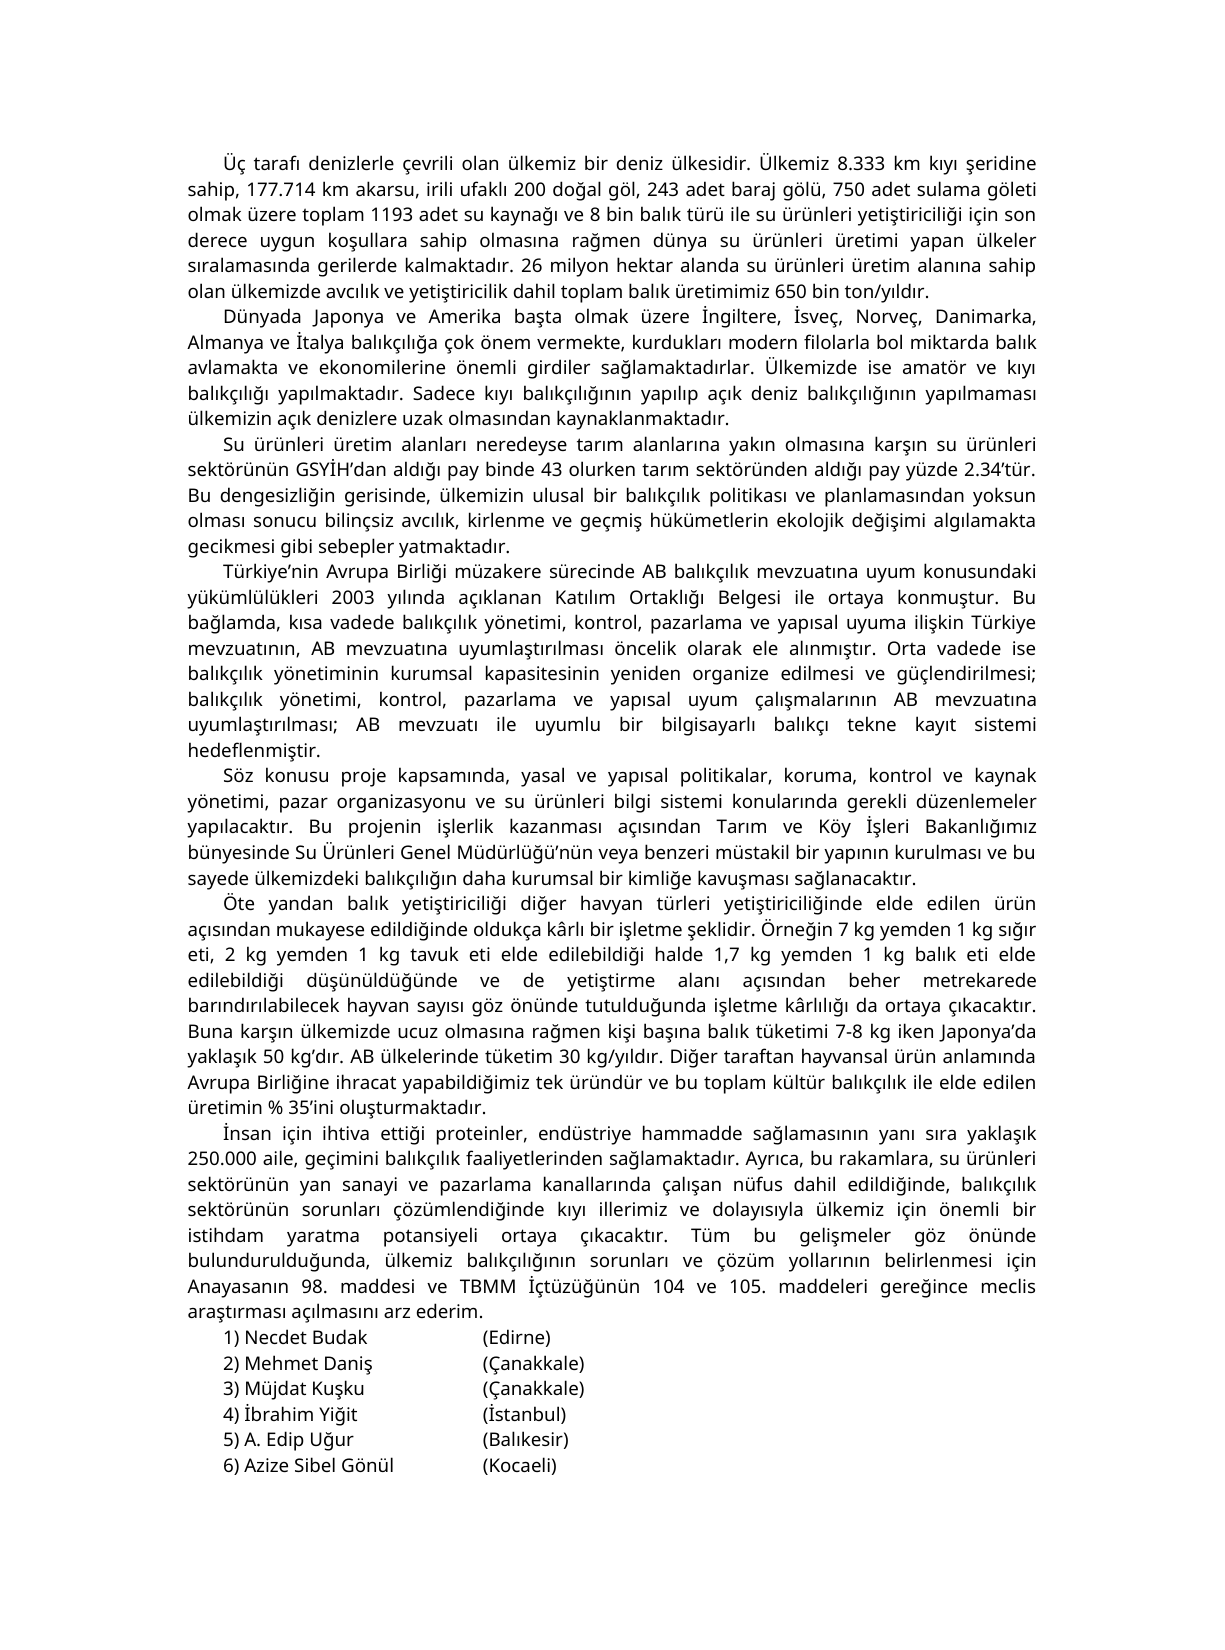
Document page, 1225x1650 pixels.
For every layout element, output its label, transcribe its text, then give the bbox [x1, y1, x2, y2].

text İnsan için ihtiva ettiği proteinler, endüstriye hammadde sağlamasının yanı sıra yaklaşık 250.000 aile, geçimini balıkçılık faaliyetlerinden sağlamaktadır. Ayrıca, bu rakamlara, su ürünleri sektörünün yan sanayi ve pazarlama kanallarında çalışan nüfus dahil edildiğinde, balıkçılık sektörünün sorunları çözümlendiğinde kıyı illerimiz ve dolayısıyla ülkemiz için önemli bir istihdam yaratma potansiyeli ortaya çıkacaktır. Tüm bu gelişmeler göz önünde bulundurulduğunda, ülkemiz balıkçılığının sorunları ve çözüm yollarının belirlenmesi için Anayasanın 98. maddesi ve TBMM İçtüzüğünün 104 ve 105. maddeleri gereğince meclis araştırması açılmasını arz ederim. [187, 1120, 1037, 1324]
text 4) İbrahim Yiğit (İstanbul) [187, 1401, 1037, 1426]
text Türkiye’nin Avrupa Birliği müzakere sürecinde AB balıkçılık mevzuatına uyum konusundaki yükümlülükleri 2003 yılında açıklanan Katılım Ortaklığı Belgesi ile ortaya konmuştur. Bu bağlamda, kısa vadede balıkçılık yönetimi, kontrol, pazarlama ve yapısal uyuma ilişkin Türkiye mevzuatının, AB mevzuatına uyumlaştırılması öncelik olarak ele alınmıştır. Orta vadede ise balıkçılık yönetiminin kurumsal kapasitesinin yeniden organize edilmesi ve güçlendirilmesi; balıkçılık yönetimi, kontrol, pazarlama ve yapısal uyum çalışmalarının AB mevzuatına uyumlaştırılması; AB mevzuatı ile uyumlu bir bilgisayarlı balıkçı tekne kayıt sistemi hedeflenmiştir. [187, 558, 1037, 762]
text 6) Azize Sibel Gönül (Kocaeli) [187, 1452, 1037, 1477]
text Su ürünleri üretim alanları neredeyse tarım alanlarına yakın olmasına karşın su ürünleri sektörünün GSYİH’dan aldığı pay binde 43 olurken tarım sektöründen aldığı pay yüzde 2.34’tür. Bu dengesizliğin gerisinde, ülkemizin ulusal bir balıkçılık politikası ve planlamasından yoksun olması sonucu bilinçsiz avcılık, kirlenme ve geçmiş hükümetlerin ekolojik değişimi algılamakta gecikmesi gibi sebepler yatmaktadır. [187, 431, 1037, 558]
text Dünyada Japonya ve Amerika başta olmak üzere İngiltere, İsveç, Norveç, Danimarka, Almanya ve İtalya balıkçılığa çok önem vermekte, kurdukları modern filolarla bol miktarda balık avlamakta ve ekonomilerine önemli girdiler sağlamaktadırlar. Ülkemizde ise amatör ve kıyı balıkçılığı yapılmaktadır. Sadece kıyı balıkçılığının yapılıp açık deniz balıkçılığının yapılmaması ülkemizin açık denizlere uzak olmasından kaynaklanmaktadır. [187, 303, 1037, 431]
text 2) Mehmet Daniş (Çanakkale) [187, 1349, 1037, 1375]
text Üç tarafı denizlerle çevrili olan ülkemiz bir deniz ülkesidir. Ülkemiz kıyı şeridine sahip, akarsu, irili ufaklı 200 doğal göl, 243 adet baraj gölü, 750 adet sulama göleti olmak üzere toplam 1193 adet su kaynağı ve 8 bin balık türü ile su ürünleri yetiştiriciliği için son derece uygun koşullara sahip olmasına rağmen dünya su ürünleri üretimi yapan ülkeler sıralamasında gerilerde kalmaktadır. 26 milyon hektar alanda su ürünleri üretim alanına sahip olan ülkemizde avcılık ve yetiştiricilik dahil toplam balık üretimimiz 650 bin ton/yıldır. [187, 150, 1037, 303]
text Öte yandan balık yetiştiriciliği diğer havyan türleri yetiştiriciliğinde elde edilen ürün açısından mukayese edildiğinde oldukça kârlı bir işletme şeklidir. Örneğin yemden sığır eti, yemden tavuk eti elde edilebildiği halde yemden balık eti elde edilebildiği düşünüldüğünde ve de yetiştirme alanı açısından beher metrekarede barındırılabilecek hayvan sayısı göz önünde tutulduğunda işletme kârlılığı da ortaya çıkacaktır. Buna karşın ülkemizde ucuz olmasına rağmen kişi başına balık tüketimi 7- iken Japonya’da yaklaşık 50 kg’dır. AB ülkelerinde tüketim 30 kg/yıldır. Diğer taraftan hayvansal ürün anlamında Avrupa Birliğine ihracat yapabildiğimiz tek üründür ve bu toplam kültür balıkçılık ile elde edilen üretimin % 35’ini oluşturmaktadır. [187, 890, 1037, 1120]
text 5) A. Edip Uğur (Balıkesir) [187, 1426, 1037, 1452]
text Söz konusu proje kapsamında, yasal ve yapısal politikalar, koruma, kontrol ve kaynak yönetimi, pazar organizasyonu ve su ürünleri bilgi sistemi konularında gerekli düzenlemeler yapılacaktır. Bu projenin işlerlik kazanması açısından Tarım ve Köy İşleri Bakanlığımız bünyesinde Su Ürünleri Genel Müdürlüğü’nün veya benzeri müstakil bir yapının kurulması ve bu sayede ülkemizdeki balıkçılığın daha kurumsal bir kimliğe kavuşması sağlanacaktır. [187, 762, 1037, 890]
text 3) Müjdat Kuşku (Çanakkale) [187, 1375, 1037, 1401]
text 1) Necdet Budak (Edirne) [187, 1324, 1037, 1349]
